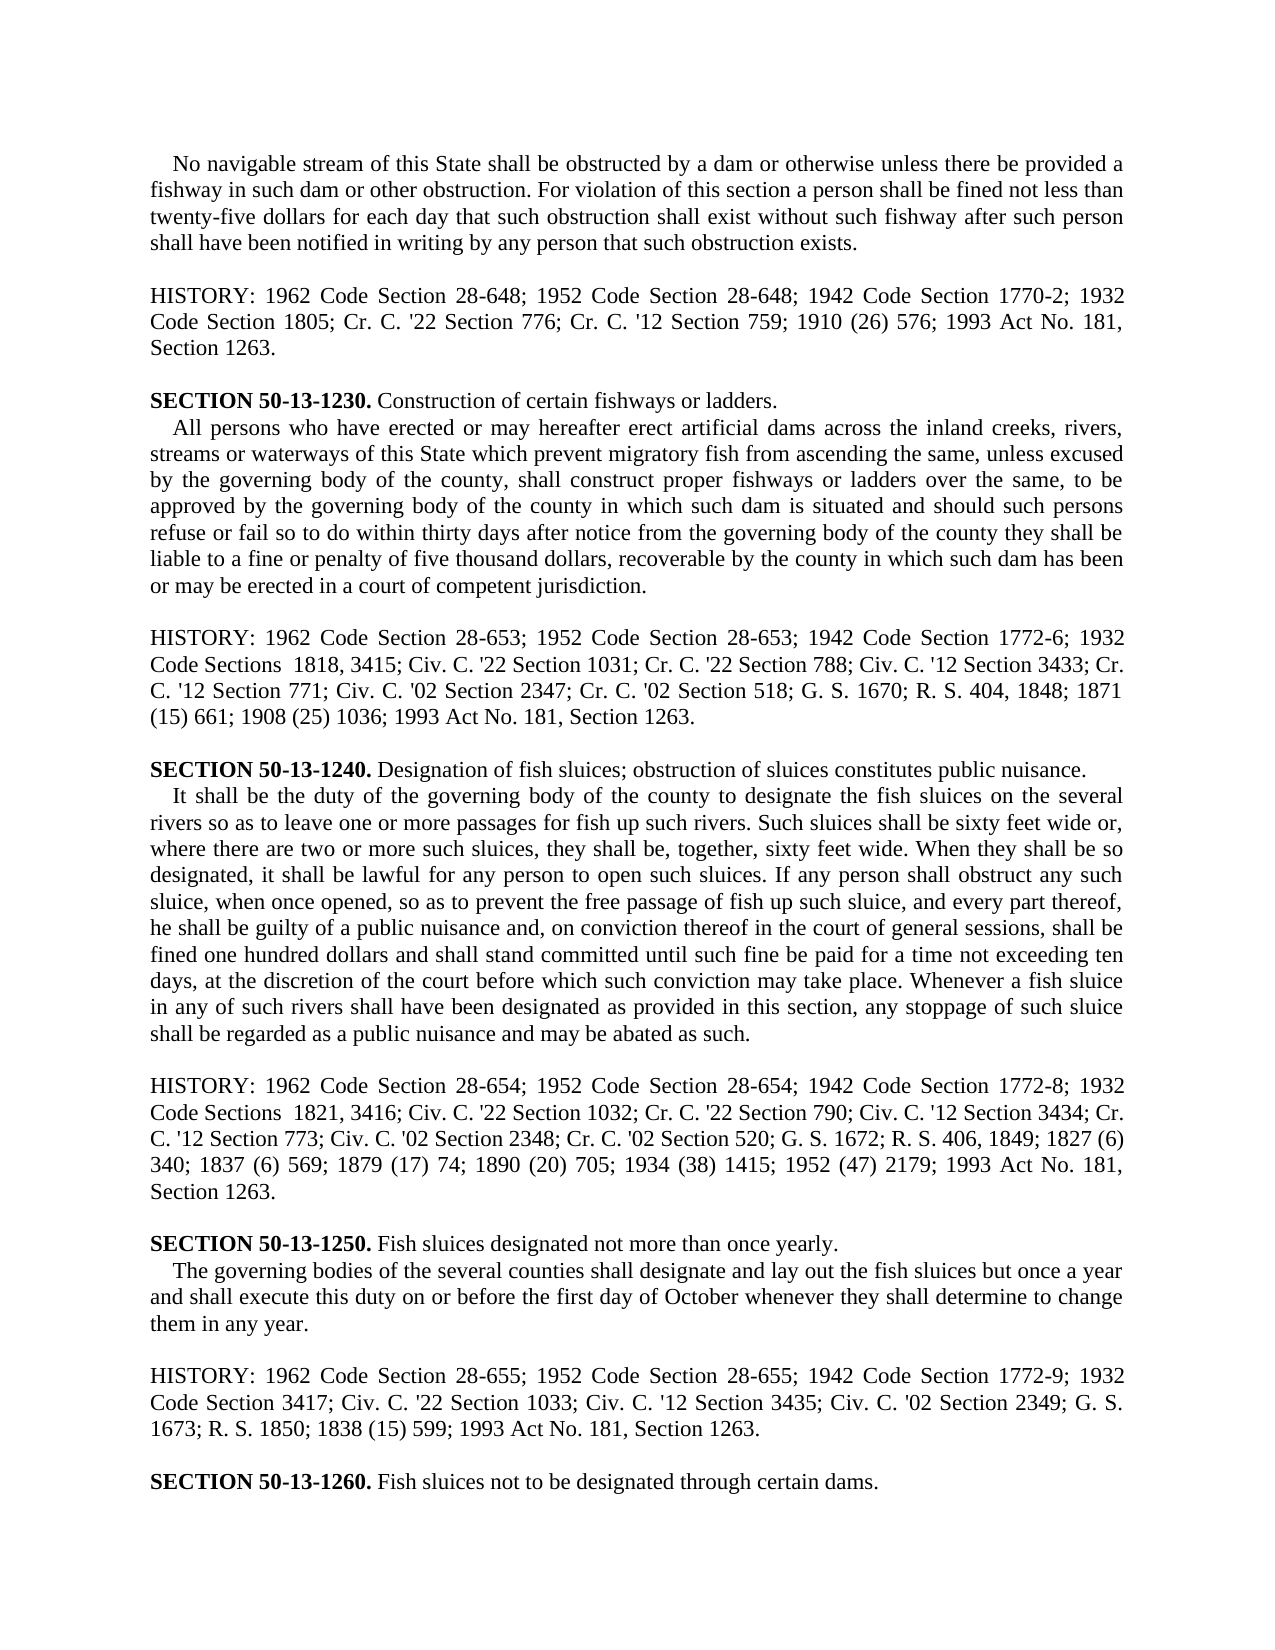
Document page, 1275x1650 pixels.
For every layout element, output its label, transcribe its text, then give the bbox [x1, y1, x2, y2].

text It shall be the duty of the governing body of the county to designate the fish sluices on the several rivers so as to leave one or more passages for fish up such rivers. Such sluices shall be sixty feet wide or, where there are two or more such sluices, they shall be, together, sixty feet wide. When they shall be so designated, it shall be lawful for any person to open such sluices. If any person shall obstruct any such sluice, when once opened, so as to prevent the free passage of fish up such sluice, and every part thereof, he shall be guilty of a public nuisance and, on conviction thereof in the court of general sessions, shall be fined one hundred dollars and shall stand committed until such fine be paid for a time not exceeding ten days, at the discretion of the court before which such conviction may take place. Whenever a fish sluice in any of such rivers shall have been designated as provided in this section, any stoppage of such sluice shall be regarded as a public nuisance and may be abated as such. [150, 782, 1125, 1046]
text No navigable stream of this State shall be obstructed by a dam or otherwise unless there be provided a fishway in such dam or other obstruction. For violation of this section a person shall be fined not less than twenty-five dollars for each day that such obstruction shall exist without such fishway after such person shall have been notified in writing by any person that such obstruction exists. [150, 150, 1125, 255]
text The governing bodies of the several counties shall designate and lay out the fish sluices but once a year and shall execute this duty on or before the first day of October whenever they shall determine to change them in any year. [150, 1257, 1125, 1336]
text HISTORY: 1962 Code Section 28-655; 1952 Code Section 28-655; 1942 Code Section 1772-9; 1932 Code Section 3417; Civ. C. '22 Section 1033; Civ. C. '12 Section 3435; Civ. C. '02 Section 2349; G. S. 1673; R. S. 1850; 1838 (15) 599; 1993 Act No. 181, Section 1263. [150, 1362, 1125, 1441]
text SECTION 50-13-1230. Construction of certain fishways or ladders. [150, 387, 1125, 413]
text All persons who have erected or may hereafter erect artificial dams across the inland creeks, rivers, streams or waterways of this State which prevent migratory fish from ascending the same, unless excused by the governing body of the county, shall construct proper fishways or ladders over the same, to be approved by the governing body of the county in which such dam is situated and should such persons refuse or fail so to do within thirty days after notice from the governing body of the county they shall be liable to a fine or penalty of five thousand dollars, recoverable by the county in which such dam has been or may be erected in a court of competent jurisdiction. [150, 413, 1125, 598]
text HISTORY: 1962 Code Section 28-653; 1952 Code Section 28-653; 1942 Code Section 1772-6; 1932 Code Sections 1818, 3415; Civ. C. '22 Section 1031; Cr. C. '22 Section 788; Civ. C. '12 Section 3433; Cr. C. '12 Section 771; Civ. C. '02 Section 2347; Cr. C. '02 Section 518; G. S. 1670; R. S. 404, 1848; 1871 (15) 661; 1908 (25) 1036; 1993 Act No. 181, Section 1263. [150, 624, 1125, 730]
text HISTORY: 1962 Code Section 28-654; 1952 Code Section 28-654; 1942 Code Section 1772-8; 1932 Code Sections 1821, 3416; Civ. C. '22 Section 1032; Cr. C. '22 Section 790; Civ. C. '12 Section 3434; Cr. C. '12 Section 773; Civ. C. '02 Section 2348; Cr. C. '02 Section 520; G. S. 1672; R. S. 406, 1849; 1827 (6) 340; 1837 (6) 569; 1879 (17) 74; 1890 (20) 705; 1934 (38) 1415; 1952 (47) 2179; 1993 Act No. 181, Section 1263. [150, 1072, 1125, 1204]
text HISTORY: 1962 Code Section 28-648; 1952 Code Section 28-648; 1942 Code Section 1770-2; 1932 Code Section 1805; Cr. C. '22 Section 776; Cr. C. '12 Section 759; 1910 (26) 576; 1993 Act No. 181, Section 1263. [150, 282, 1125, 361]
text SECTION 50-13-1250. Fish sluices designated not more than once yearly. [150, 1231, 1125, 1257]
text SECTION 50-13-1240. Designation of fish sluices; obstruction of sluices constitutes public nuisance. [150, 756, 1125, 782]
text SECTION 50-13-1260. Fish sluices not to be designated through certain dams. [150, 1468, 1125, 1494]
